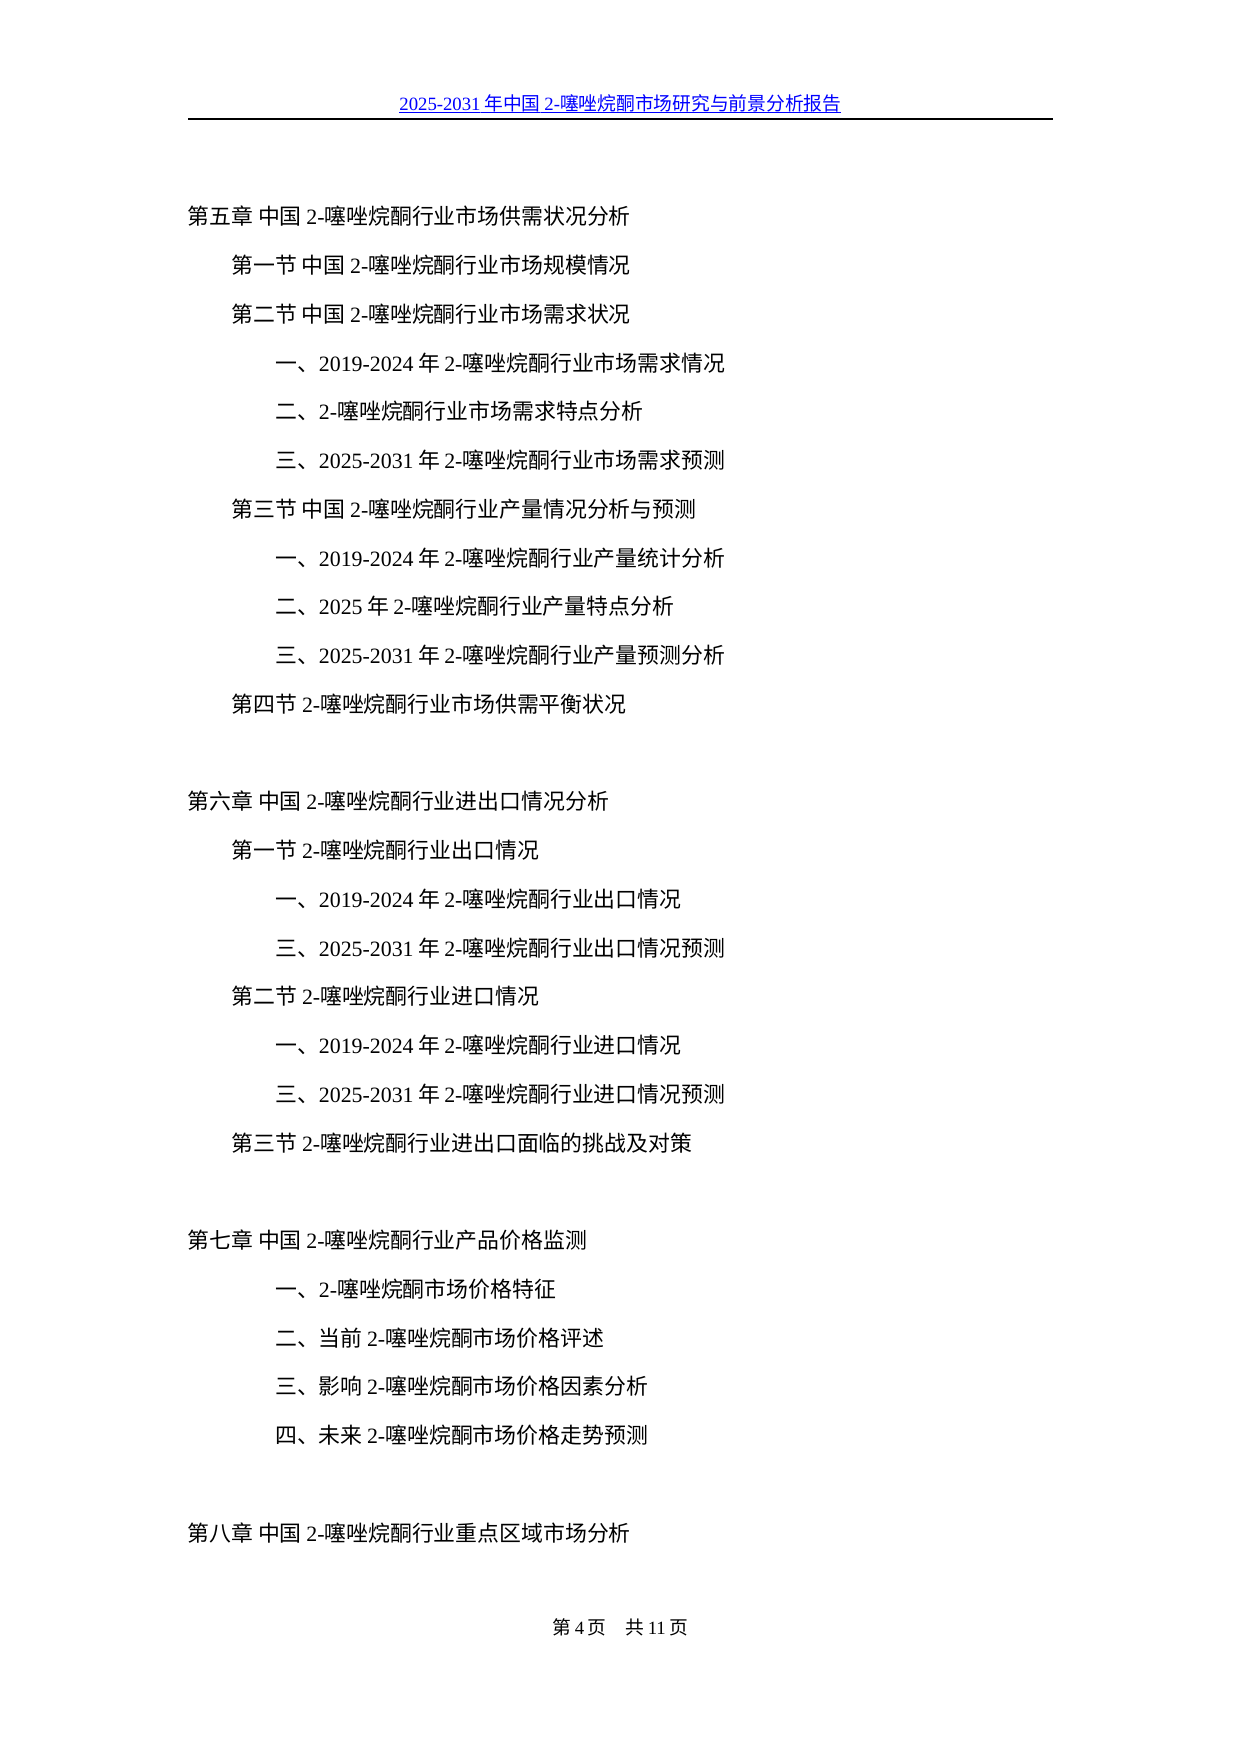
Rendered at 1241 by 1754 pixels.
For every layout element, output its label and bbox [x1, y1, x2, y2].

text [187, 150, 1053, 1548]
